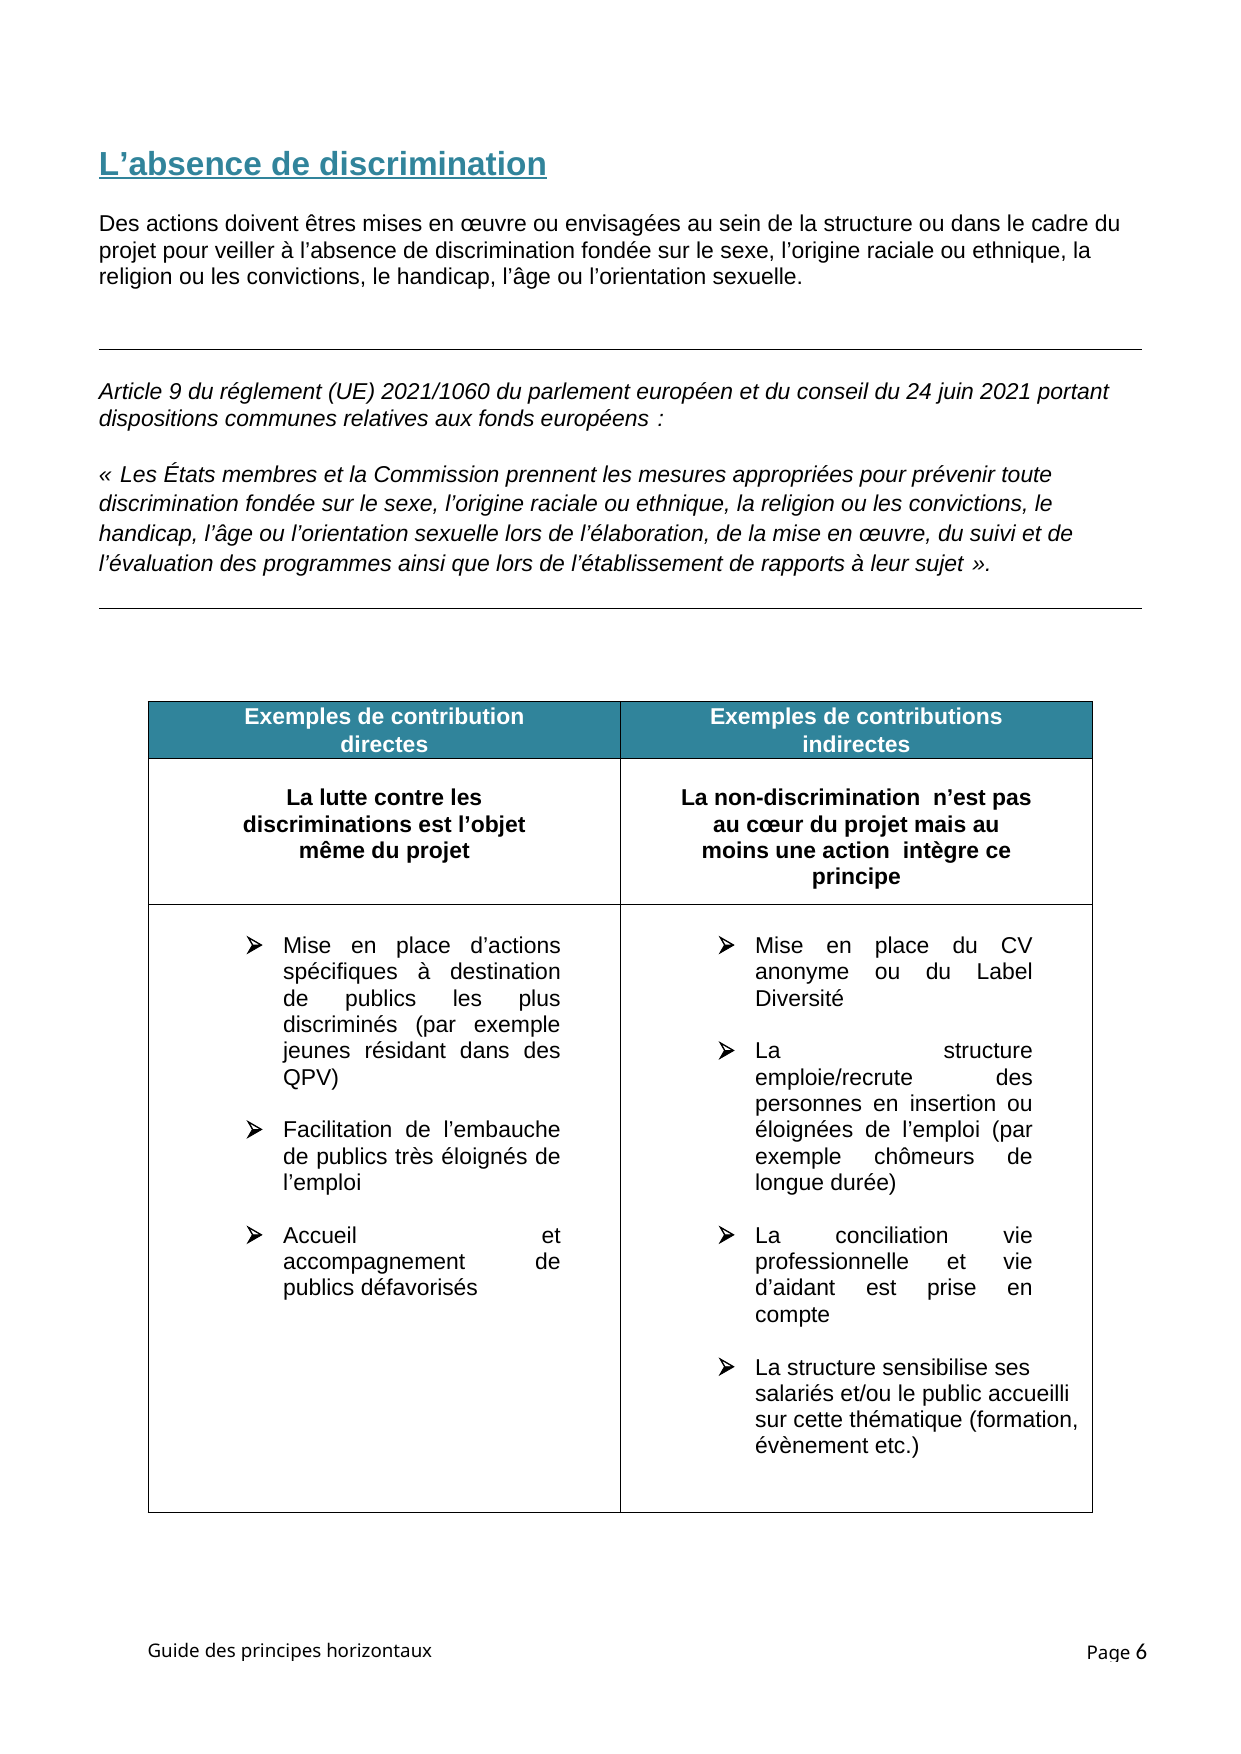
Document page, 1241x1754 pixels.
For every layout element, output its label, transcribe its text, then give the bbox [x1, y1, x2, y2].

text Article 9 du réglement (UE) 2021/1060 du parlement européen et du conseil du 24 juin 2021 portant dispositions communes relatives aux fonds européens : [99, 378, 1142, 431]
table_header Exemples de contribution directes [149, 702, 620, 758]
subtitle L’absence de discrimination [99, 144, 1142, 182]
text « Les États membres et la Commission prennent les mesures appropriées pour prévenir toute discrimination fondée sur le sexe, l’origine raciale ou ethnique, la religion ou les convictions, le handicap, l’âge ou l’orientation sexuelle lors de l’élaboration, de la mise en œuvre, du suivi et de l’évaluation des programmes ainsi que lors de l’établissement de rapports à leur sujet ». [99, 461, 1142, 576]
table_cell Mise en place d’actions spécifiques à destination de publics les plus discriminés (par exemple jeunes résidant dans des QPV) Facilitation de l’embauche de publics très éloignés de l’emploi Accueil et accompagnement de publics défavorisés [149, 905, 620, 1512]
table_cell La lutte contre les discriminations est l’objet même du projet [149, 759, 620, 904]
table_cell La non-discrimination n’est pas au cœur du projet mais au moins une action intègre ce principe [621, 759, 1092, 904]
text Des actions doivent êtres mises en œuvre ou envisagées au sein de la structure ou dans le cadre du projet pour veiller à l’absence de discrimination fondée sur le sexe, l’origine raciale ou ethnique, la religion ou les convictions, le handicap, l’âge ou l’orientation sexuelle. [99, 210, 1142, 289]
table_cell Mise en place du CV anonyme ou du Label Diversité La structure emploie/recrute des personnes en insertion ou éloignées de l’emploi (par exemple chômeurs de longue durée) La conciliation vie professionnelle et vie d’aidant est prise en compte La structure sensibilise ses salariés et/ou le public accueilli sur cette thématique (formation, évènement etc.) [621, 905, 1092, 1512]
table_header Exemples de contributions indirectes [621, 702, 1092, 758]
